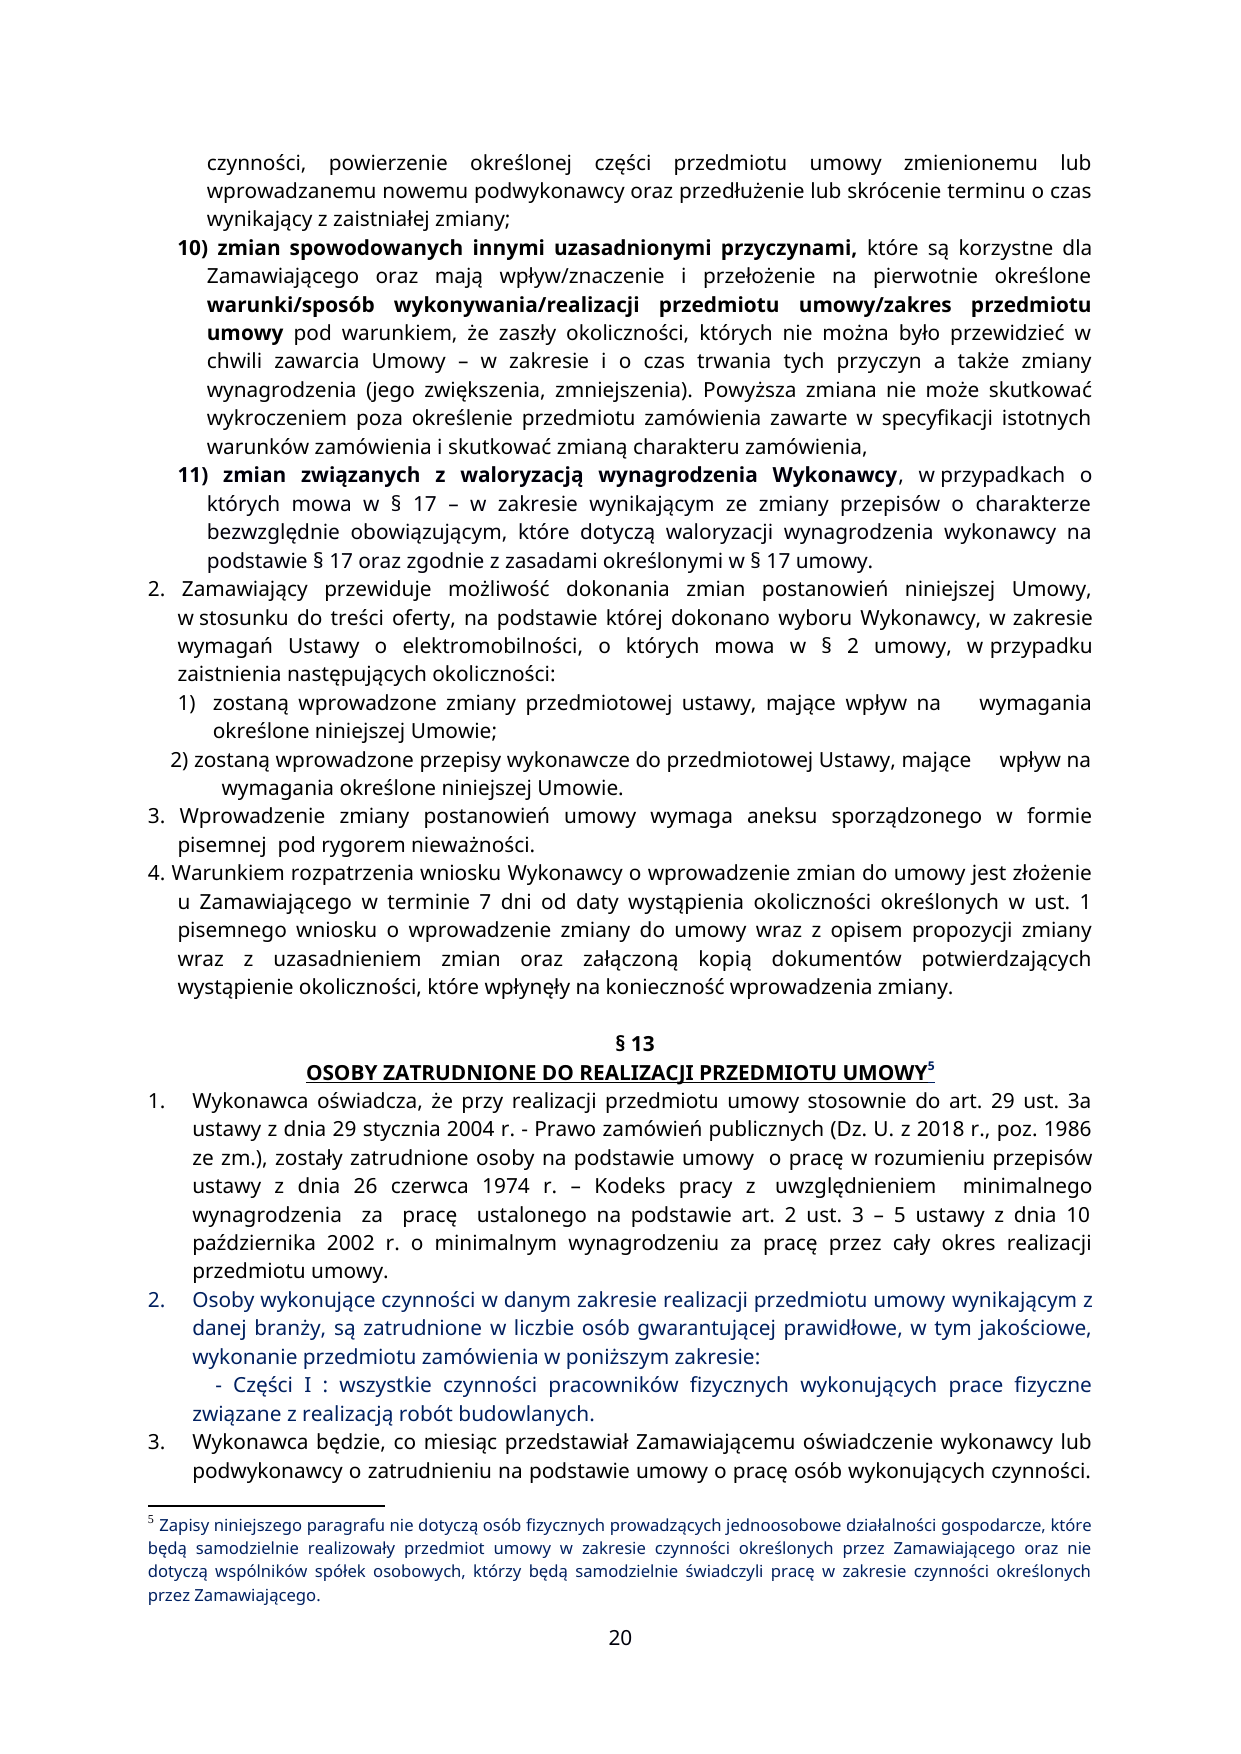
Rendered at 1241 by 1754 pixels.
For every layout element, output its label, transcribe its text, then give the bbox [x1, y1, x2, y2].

list zostaną wprowadzone zmiany przedmiotowej ustawy, mające wpływ na wymagania określone niniejszej Umowie; [177, 688, 1093, 745]
text 2. Zamawiający przewiduje możliwość dokonania zmian postanowień niniejszej Umowy, w stosunku do treści oferty, na podstawie której dokonano wyboru Wykonawcy, w zakresie wymagań Ustawy o elektromobilności, o których mowa w § 2 umowy, w przypadku zaistnienia następujących okoliczności: [148, 574, 1093, 688]
text 3. Wprowadzenie zmiany postanowień umowy wymaga aneksu sporządzonego w formie pisemnej pod rygorem nieważności. [148, 802, 1093, 858]
text 2) zostaną wprowadzone przepisy wykonawcze do przedmiotowej Ustawy, mające wpływ na wymagania określone niniejszej Umowie. [148, 745, 1093, 802]
list Wykonawca oświadcza, że przy realizacji przedmiotu umowy stosownie do art. 29 ust. 3a ustawy z dnia 29 stycznia 2004 r. - Prawo zamówień publicznych (Dz. U. z 2018 r., poz. 1986 ze zm.), zostały zatrudnione osoby na podstawie umowy o pracę w rozumieniu przepisów ustawy z dnia 26 czerwca 1974 r. – Kodeks pracy z uwzględnieniem minimalnego wynagrodzenia za pracę ustalonego na podstawie art. 2 ust. 3 – 5 ustawy z dnia 10 października 2002 r. o minimalnym wynagrodzeniu za pracę przez cały okres realizacji przedmiotu umowy. [148, 1086, 1093, 1285]
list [148, 1427, 1093, 1484]
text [177, 148, 1093, 233]
text 10) zmian spowodowanych innymi uzasadnionymi przyczynami, które są korzystne dla Zamawiającego oraz mają wpływ/znaczenie i przełożenie na pierwotnie określone warunki/sposób wykonywania/realizacji przedmiotu umowy/zakres przedmiotu umowy pod warunkiem, że zaszły okoliczności, których nie można było przewidzieć w chwili zawarcia Umowy – w zakresie i o czas trwania tych przyczyn a także zmiany wynagrodzenia (jego zwiększenia, zmniejszenia). Powyższa zmiana nie może skutkować wykroczeniem poza określenie przedmiotu zamówienia zawarte w specyfikacji istotnych warunków zamówienia i skutkować zmianą charakteru zamówienia, [177, 233, 1093, 460]
text OSOBY ZATRUDNIONE DO REALIZACJI PRZEDMIOTU UMOWY [148, 1058, 1093, 1086]
text § 13 [177, 1029, 1093, 1058]
list - Części I : wszystkie czynności pracowników fizycznych wykonujących prace fizyczne związane z realizacją robót budowlanych. [148, 1370, 1093, 1427]
list Osoby wykonujące czynności w danym zakresie realizacji przedmiotu umowy wynikającym z danej branży, są zatrudnione w liczbie osób gwarantującej prawidłowe, w tym jakościowe, wykonanie przedmiotu zamówienia w poniższym zakresie: [148, 1285, 1093, 1370]
text 11) zmian związanych z waloryzacją wynagrodzenia Wykonawcy, w przypadkach o których mowa w § 17 – w zakresie wynikającym ze zmiany przepisów o charakterze bezwzględnie obowiązującym, które dotyczą waloryzacji wynagrodzenia wykonawcy na podstawie § 17 oraz zgodnie z zasadami określonymi w § 17 umowy. [177, 460, 1093, 574]
text 4. Warunkiem rozpatrzenia wniosku Wykonawcy o wprowadzenie zmian do umowy jest złożenie u Zamawiającego w terminie 7 dni od daty wystąpienia okoliczności określonych w ust. 1 pisemnego wniosku o wprowadzenie zmiany do umowy wraz z opisem propozycji zmiany wraz z uzasadnieniem zmian oraz załączoną kopią dokumentów potwierdzających wystąpienie okoliczności, które wpłynęły na konieczność wprowadzenia zmiany. [148, 858, 1093, 1001]
